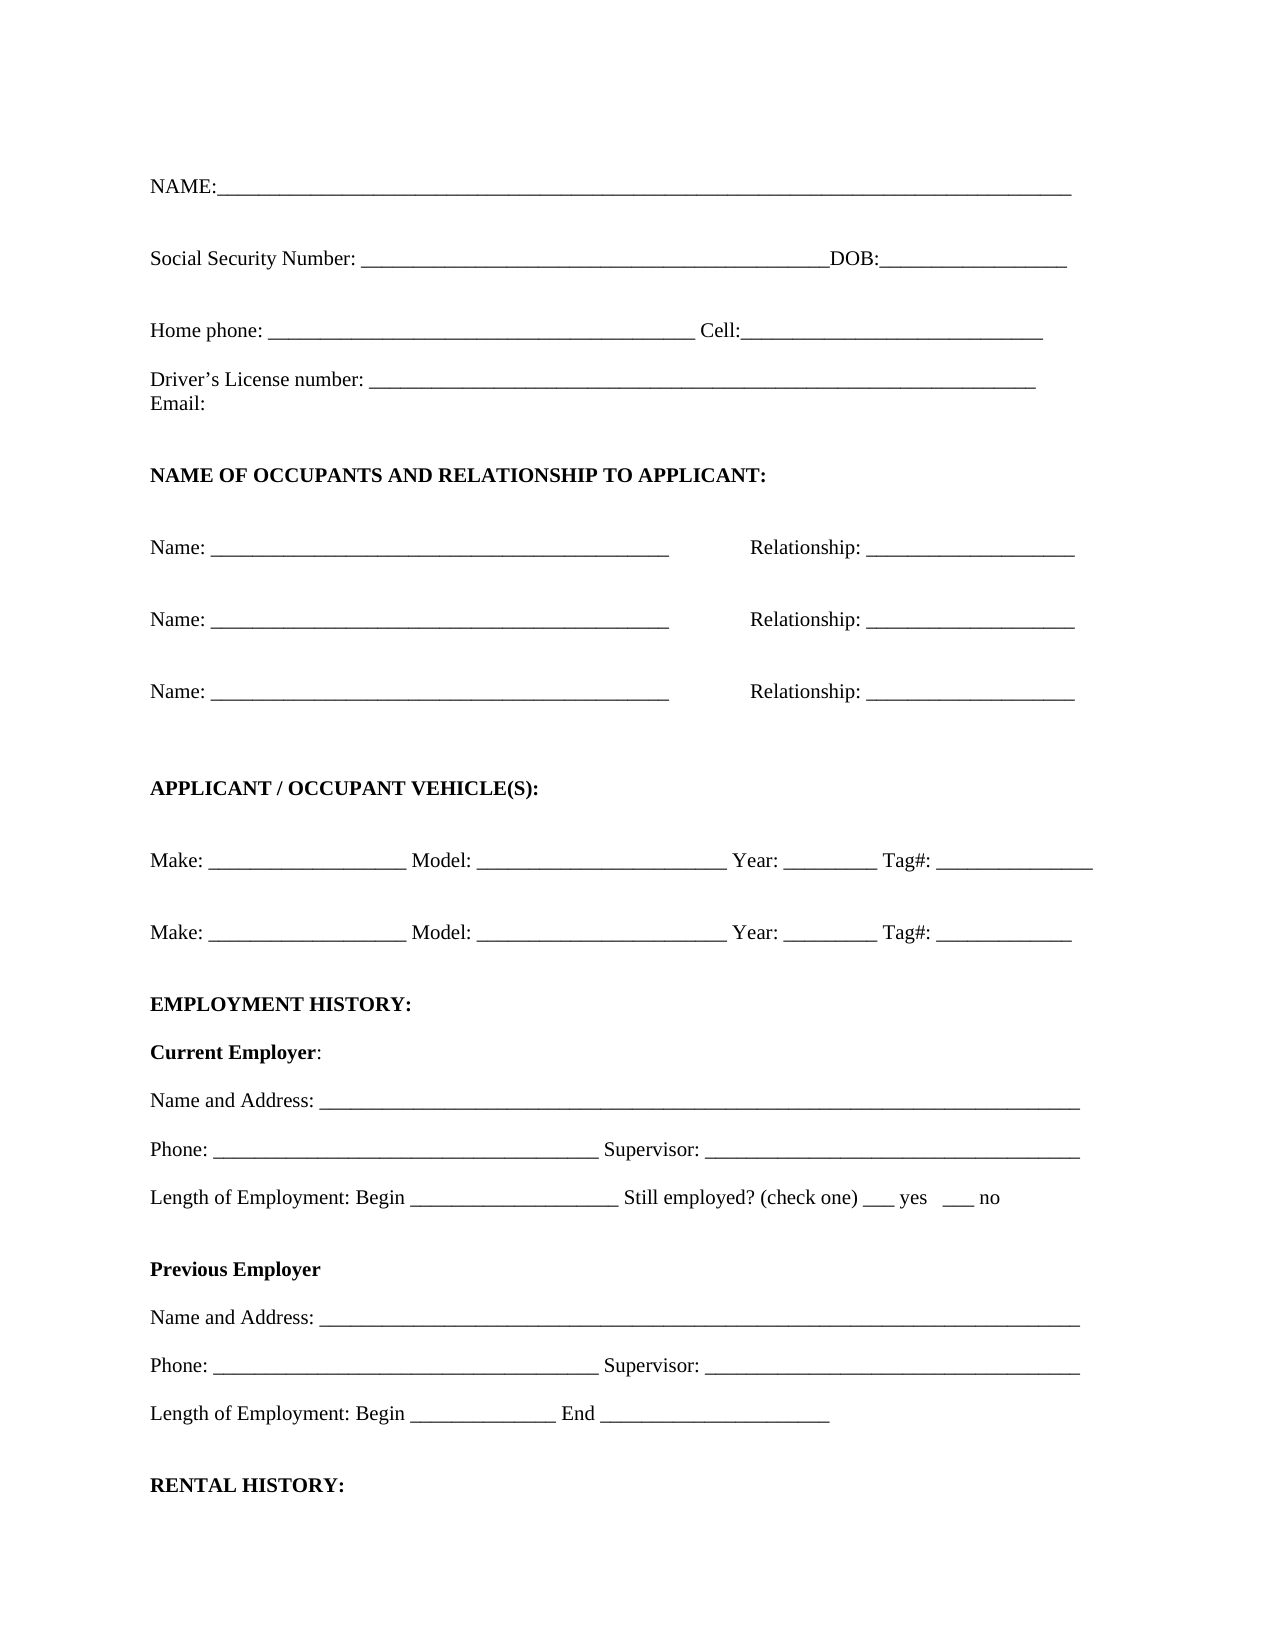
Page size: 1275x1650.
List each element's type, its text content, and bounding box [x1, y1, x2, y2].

text Name and Address: _________________________________________________________________________ [150, 1088, 1125, 1112]
text RENTAL HISTORY: [150, 1473, 1125, 1497]
text NAME OF OCCUPANTS AND RELATIONSHIP TO APPLICANT: [150, 463, 1125, 487]
text Previous Employer [150, 1257, 1125, 1281]
text Make: ___________________ Model: ________________________ Year: _________ Tag#: _____________ [150, 920, 1125, 944]
text EMPLOYMENT HISTORY: [150, 992, 1125, 1016]
text Name and Address: _________________________________________________________________________ [150, 1305, 1125, 1329]
text Driver’s License number: ________________________________________________________________ [150, 367, 1125, 391]
text NAME:__________________________________________________________________________________ [150, 174, 1125, 198]
text Name: ____________________________________________ Relationship: ____________________ [150, 679, 1125, 703]
text Email: [150, 391, 1125, 415]
text Home phone: _________________________________________ Cell:_____________________________ [150, 318, 1125, 342]
text Current Employer: [150, 1040, 1125, 1064]
text Make: ___________________ Model: ________________________ Year: _________ Tag#: _______________ [150, 848, 1125, 872]
text Phone: _____________________________________ Supervisor: ____________________________________ [150, 1353, 1125, 1377]
text Length of Employment: Begin ______________ End ______________________ [150, 1401, 1125, 1425]
text APPLICANT / OCCUPANT VEHICLE(S): [150, 776, 1125, 800]
text Name: ____________________________________________ Relationship: ____________________ [150, 607, 1125, 631]
text Name: ____________________________________________ Relationship: ____________________ [150, 535, 1125, 559]
text Social Security Number: _____________________________________________DOB:__________________ [150, 246, 1125, 270]
text Length of Employment: Begin ____________________ Still employed? (check one) ___ yes ___ no [150, 1185, 1125, 1209]
text Phone: _____________________________________ Supervisor: ____________________________________ [150, 1137, 1125, 1161]
